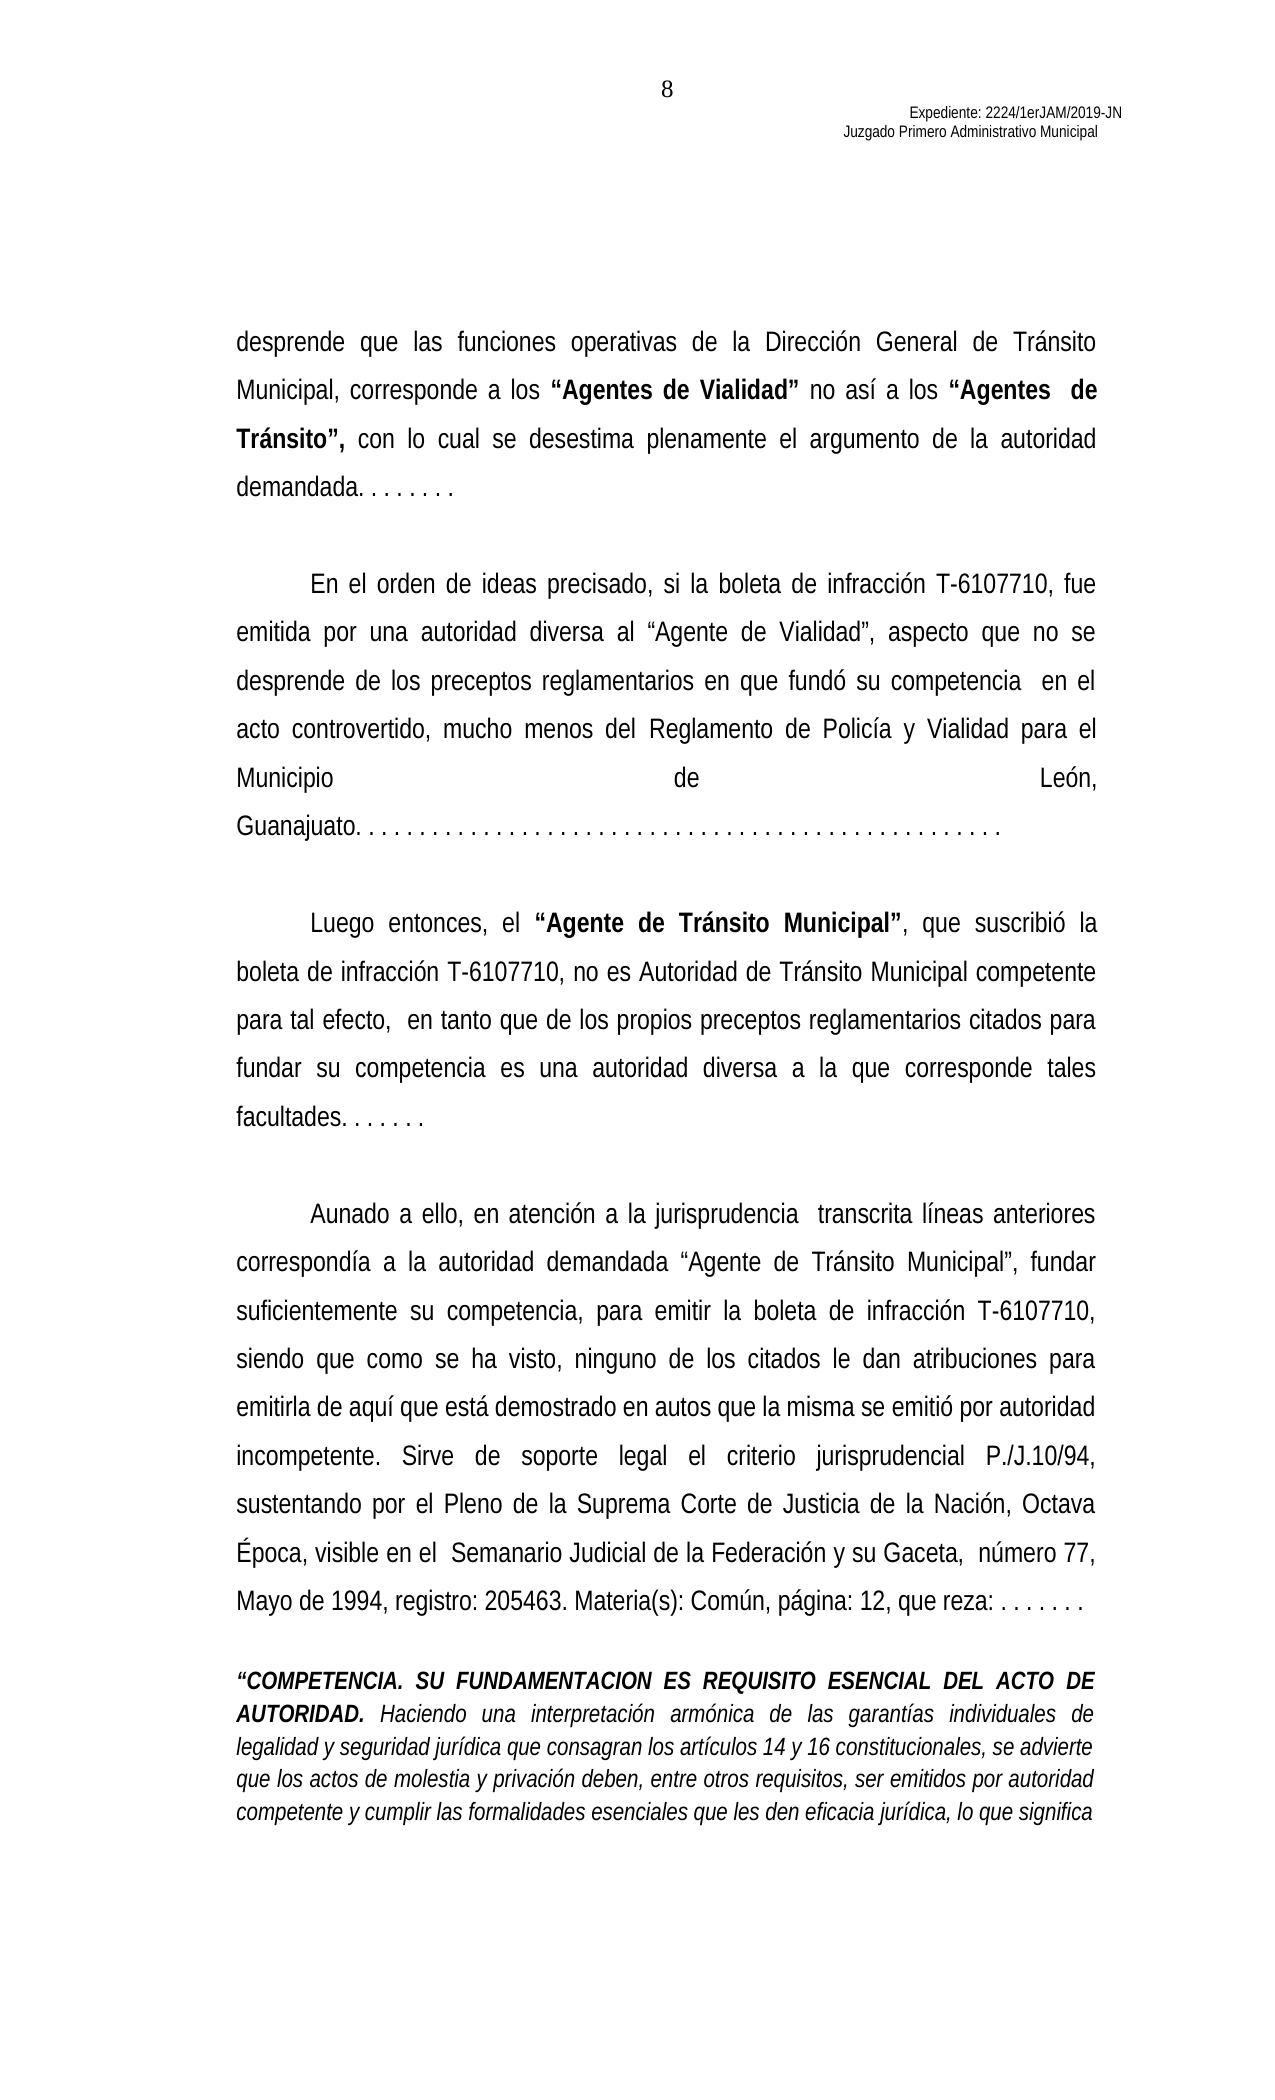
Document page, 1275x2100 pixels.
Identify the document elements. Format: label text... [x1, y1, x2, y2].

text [236, 1666, 1098, 1826]
text En el orden de ideas precisado, si la boleta de infracción T-6107710, fue emitida por una autoridad diversa al “Agente de Vialidad”, aspecto que no se desprende de los preceptos reglamentarios en que fundó su competencia en el acto controvertido, mucho menos del Reglamento de Policía y Vialidad para el Municipio de León, Guanajuato. . . . . . . . . . . . . . . . . . . . . . . . . . . . . . . . . . . . . . . . . . . . . . . . . . . [236, 567, 1098, 842]
text Aunado a ello, en atención a la jurisprudencia transcrita líneas anteriores correspondía a la autoridad demandada “Agente de Tránsito Municipal”, fundar suficientemente su competencia, para emitir la boleta de infracción T-6107710, siendo que como se ha visto, ninguno de los citados le dan atribuciones para emitirla de aquí que está demostrado en autos que la misma se emitió por autoridad incompetente. Sirve de soporte legal el criterio jurisprudencial P./J.10/94, sustentando por el Pleno de la Suprema Corte de Justicia de la Nación, Octava Época, visible en el Semanario Judicial de la Federación y su Gaceta, número 77, Mayo de 1994, registro: 205463. Materia(s): Común, página: 12, que reza: . . . . . . . [236, 1197, 1098, 1617]
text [236, 325, 1098, 502]
text Luego entonces, el “Agente de Tránsito Municipal”, que suscribió la boleta de infracción T-6107710, no es Autoridad de Tránsito Municipal competente para tal efecto, en tanto que de los propios preceptos reglamentarios citados para fundar su competencia es una autoridad diversa a la que corresponde tales facultades. . . . . . . [236, 906, 1098, 1132]
